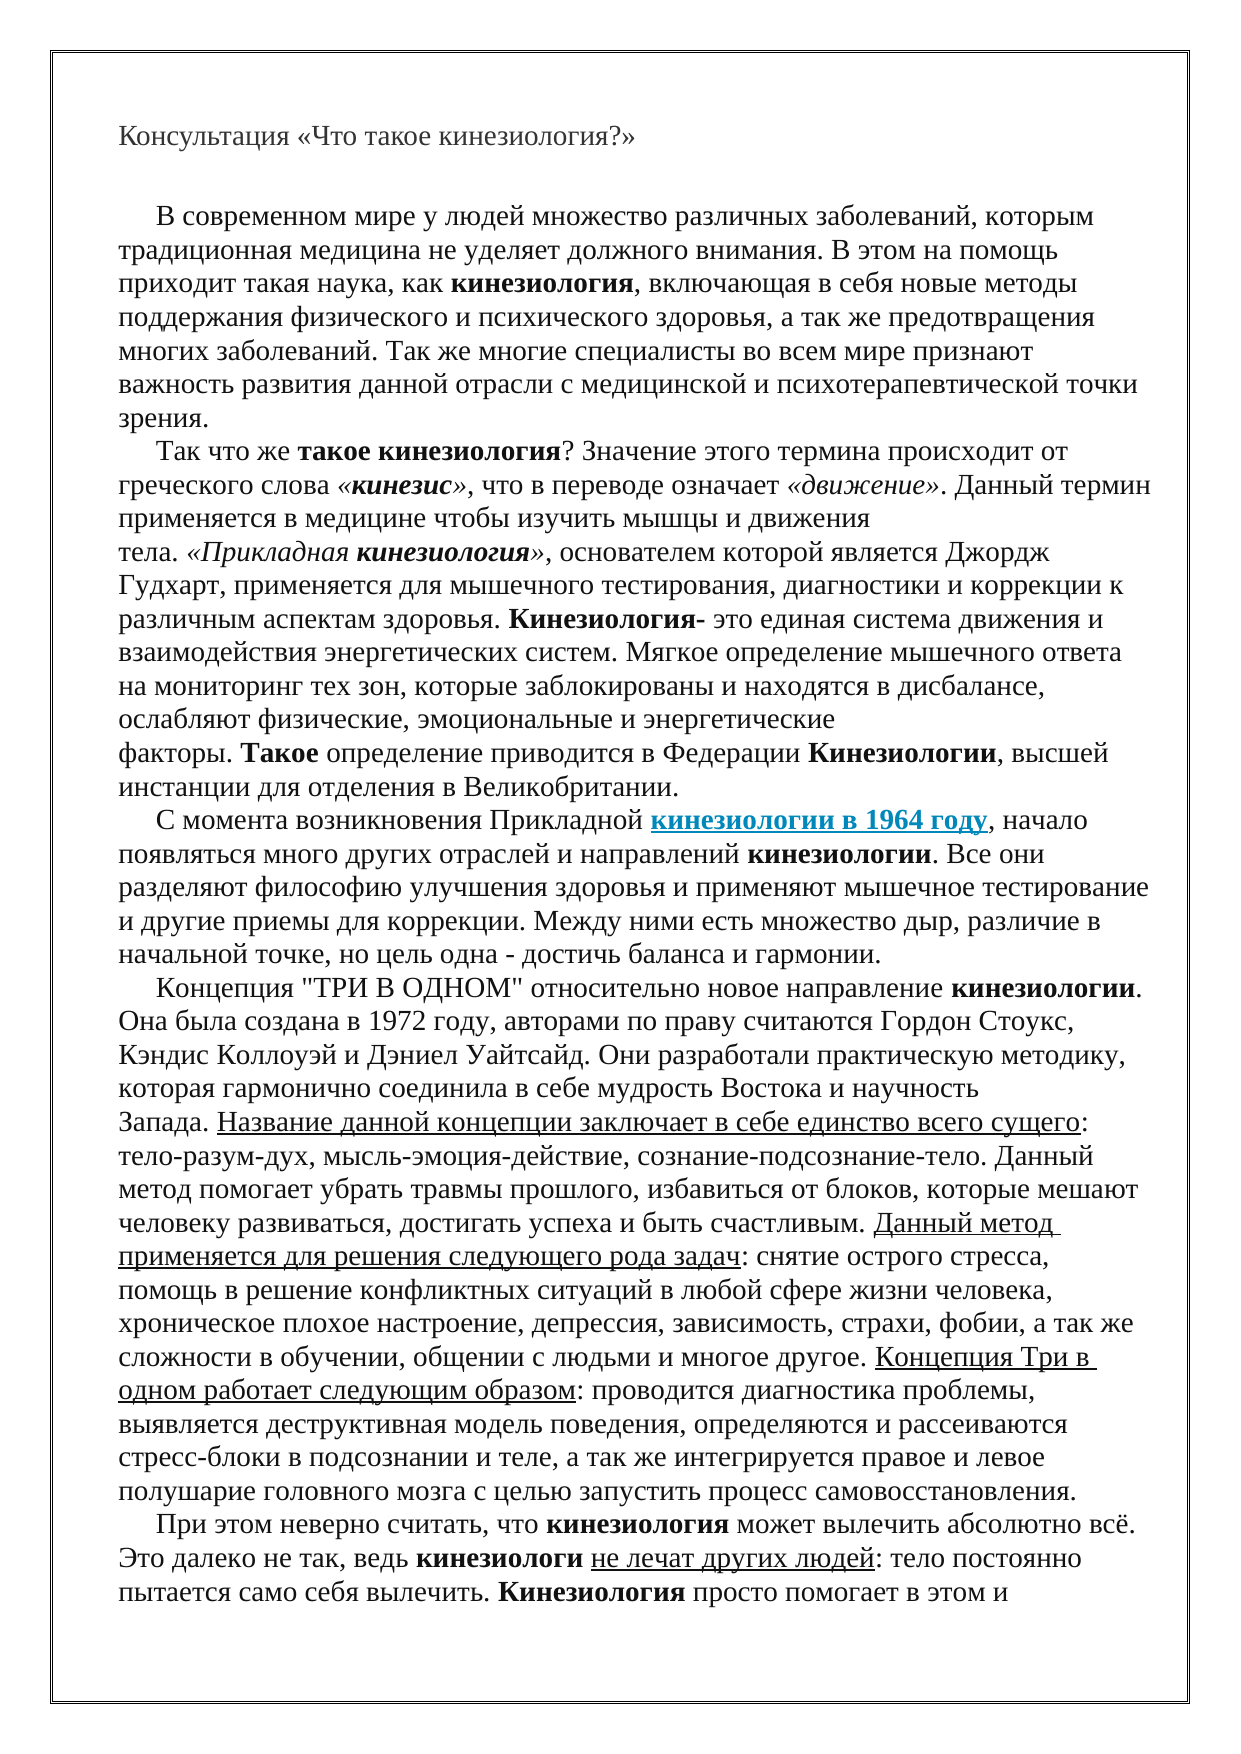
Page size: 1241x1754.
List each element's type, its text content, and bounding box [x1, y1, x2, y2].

text Концепция "ТРИ В ОДНОМ" относительно новое направление кинезиологии. Она была создана в 1972 году, авторами по праву считаются Гордон Стоукс, Кэндис Коллоуэй и Дэниел Уайтсайд. Они разработали практическую методику, которая гармонично соединила в себе мудрость Востока и научность Запада. Название данной концепции заключает в себе единство всего сущего: тело-разум-дух, мысль-эмоция-действие, сознание-подсознание-тело. Данный метод помогает убрать травмы прошлого, избавиться от блоков, которые мешают человеку развиваться, достигать успеха и быть счастливым. Данный метод применяется для решения следующего рода задач: снятие острого стресса, помощь в решение конфликтных ситуаций в любой сфере жизни человека, хроническое плохое настроение, депрессия, зависимость, страхи, фобии, а так же сложности в обучении, общении с людьми и многое другое. Концепция Три в одном работает следующим образом: проводится диагностика проблемы, выявляется деструктивная модель поведения, определяются и рассеиваются стресс-блоки в подсознании и теле, а так же интегрируется правое и левое полушарие головного мозга с целью запустить процесс самовосстановления. [118, 970, 1152, 1507]
text Консультация «Что такое кинезиология?» [118, 118, 1152, 152]
text Так что же такое кинезиология? Значение этого термина происходит от греческого слова «кинезис», что в переводе означает «движение». Данный термин применяется в медицине чтобы изучить мышцы и движения тела. «Прикладная кинезиология», основателем которой является Джордж Гудхарт, применяется для мышечного тестирования, диагностики и коррекции к различным аспектам здоровья. Кинезиология- это единая система движения и взаимодействия энергетических систем. Мягкое определение мышечного ответа на мониторинг тех зон, которые заблокированы и находятся в дисбалансе, ослабляют физические, эмоциональные и энергетические факторы. Такое определение приводится в Федерации Кинезиологии, высшей инстанции для отделения в Великобритании. [118, 433, 1152, 802]
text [118, 1507, 1152, 1607]
text В современном мире у людей множество различных заболеваний, которым традиционная медицина не уделяет должного внимания. В этом на помощь приходит такая наука, как кинезиология, включающая в себя новые методы поддержания физического и психического здоровья, а так же предотвращения многих заболеваний. Так же многие специалисты во всем мире признают важность развития данной отрасли с медицинской и психотерапевтической точки зрения. [118, 198, 1152, 433]
text С момента возникновения Прикладной кинезиологии в 1964 году, начало появляться много других отраслей и направлений кинезиологии. Все они разделяют философию улучшения здоровья и применяют мышечное тестирование и другие приемы для коррекции. Между ними есть множество дыр, различие в начальной точке, но цель одна - достичь баланса и гармонии. [118, 802, 1152, 970]
